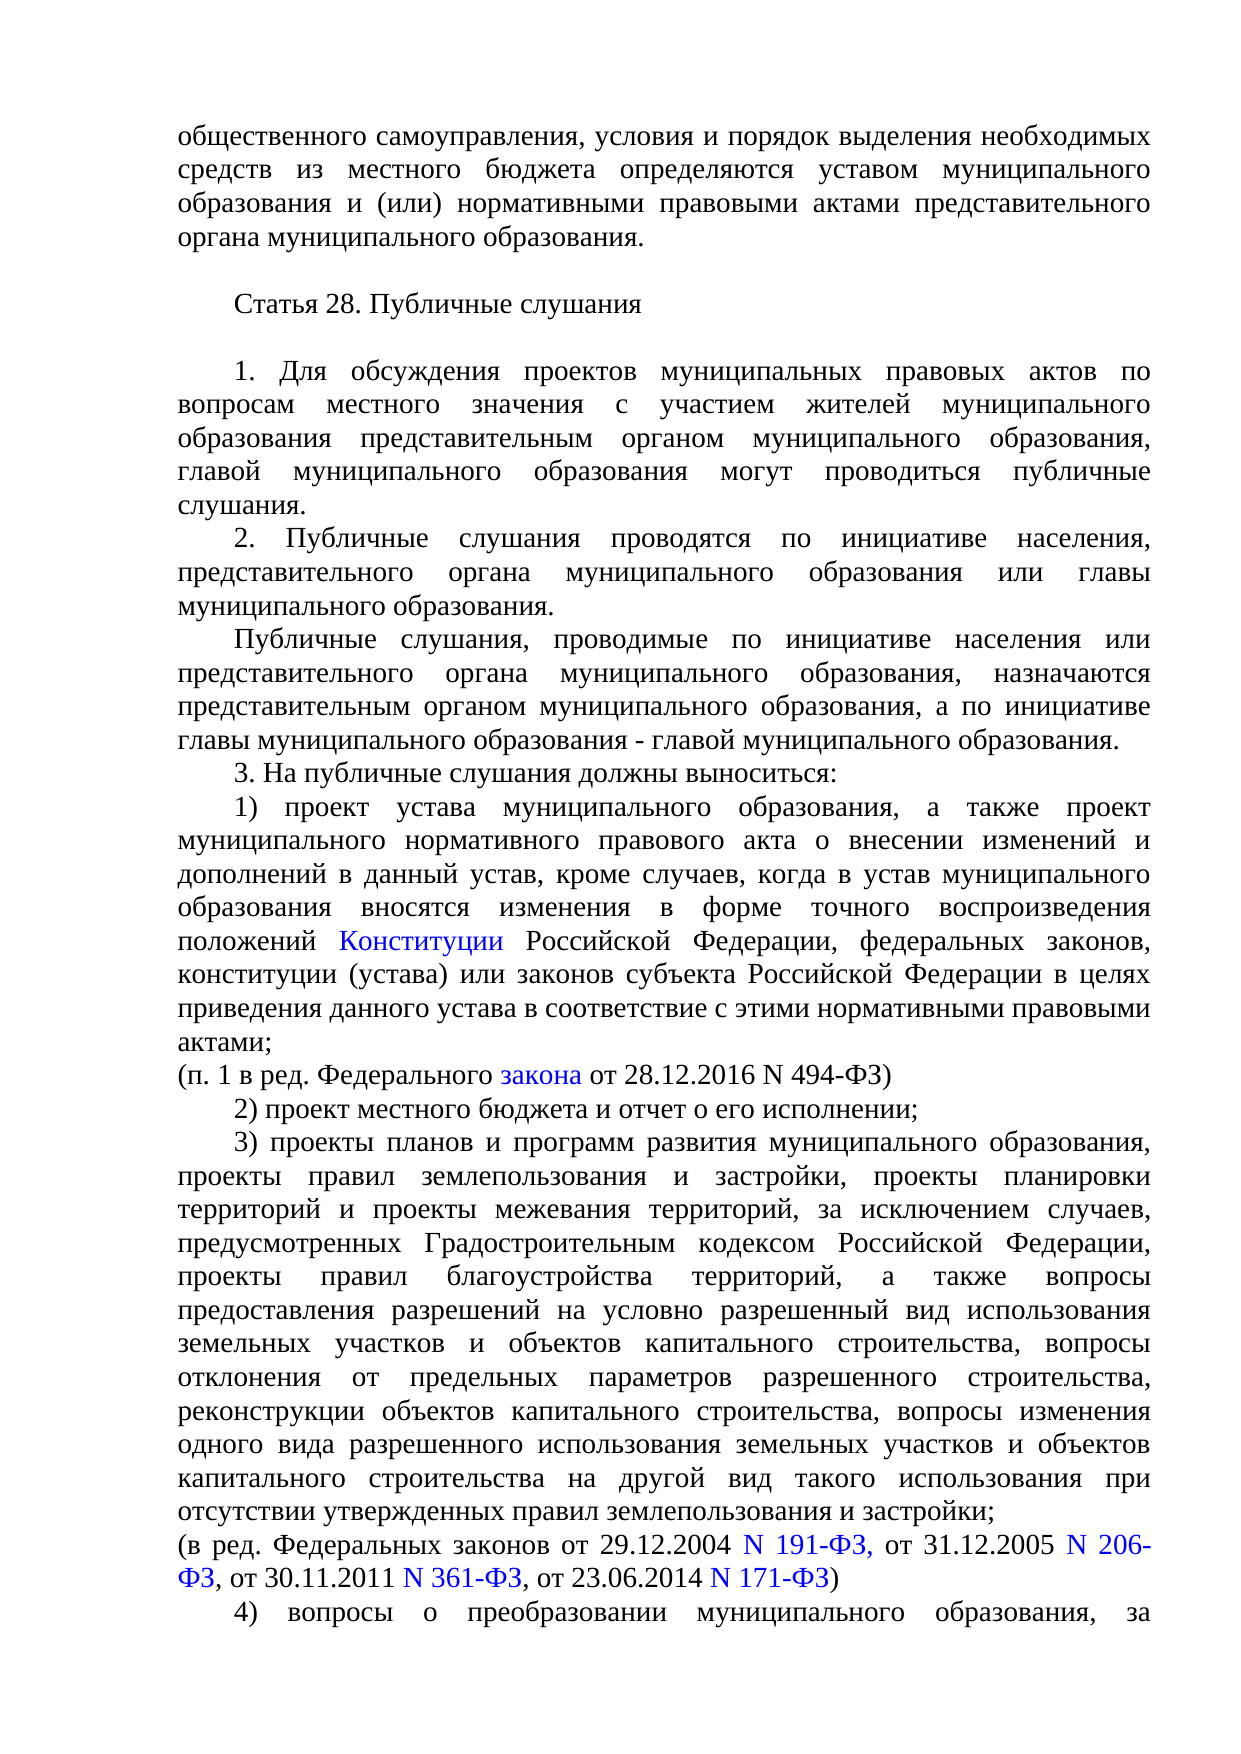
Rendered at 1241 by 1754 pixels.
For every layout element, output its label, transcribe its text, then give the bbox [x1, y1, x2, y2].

text 2) проект местного бюджета и отчет о его исполнении; [177, 1091, 1152, 1124]
text 3) проекты планов и программ развития муниципального образования, проекты правил землепользования и застройки, проекты планировки территорий и проекты межевания территорий, за исключением случаев, предусмотренных Градостроительным кодексом Российской Федерации, проекты правил благоустройства территорий, а также вопросы предоставления разрешений на условно разрешенный вид использования земельных участков и объектов капитального строительства, вопросы отклонения от предельных параметров разрешенного строительства, реконструкции объектов капитального строительства, вопросы изменения одного вида разрешенного использования земельных участков и объектов капитального строительства на другой вид такого использования при отсутствии утвержденных правил землепользования и застройки; [177, 1124, 1152, 1527]
text 1) проект устава муниципального образования, а также проект муниципального нормативного правового акта о внесении изменений и дополнений в данный устав, кроме случаев, когда в устав муниципального образования вносятся изменения в форме точного воспроизведения положений Конституции Российской Федерации, федеральных законов, конституции (устава) или законов субъекта Российской Федерации в целях приведения данного устава в соответствие с этими нормативными правовыми актами; [177, 789, 1152, 1057]
text 3. На публичные слушания должны выноситься: [177, 755, 1152, 789]
text (в ред. Федеральных законов от 29.12.2004 N 191-ФЗ, от 31.12.2005 N 206-ФЗ, от 30.11.2011 N 361-ФЗ, от 23.06.2014 N 171-ФЗ) [177, 1527, 1152, 1594]
text Статья 28. Публичные слушания [177, 286, 1152, 319]
text (п. 1 в ред. Федерального закона от 28.12.2016 N 494-ФЗ) [177, 1057, 1152, 1091]
text Публичные слушания, проводимые по инициативе населения или представительного органа муниципального образования, назначаются представительным органом муниципального образования, а по инициативе главы муниципального образования - главой муниципального образования. [177, 621, 1152, 755]
text 2. Публичные слушания проводятся по инициативе населения, представительного органа муниципального образования или главы муниципального образования. [177, 521, 1152, 621]
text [177, 118, 1152, 252]
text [177, 1594, 1152, 1627]
text 1. Для обсуждения проектов муниципальных правовых актов по вопросам местного значения с участием жителей муниципального образования представительным органом муниципального образования, главой муниципального образования могут проводиться публичные слушания. [177, 353, 1152, 521]
